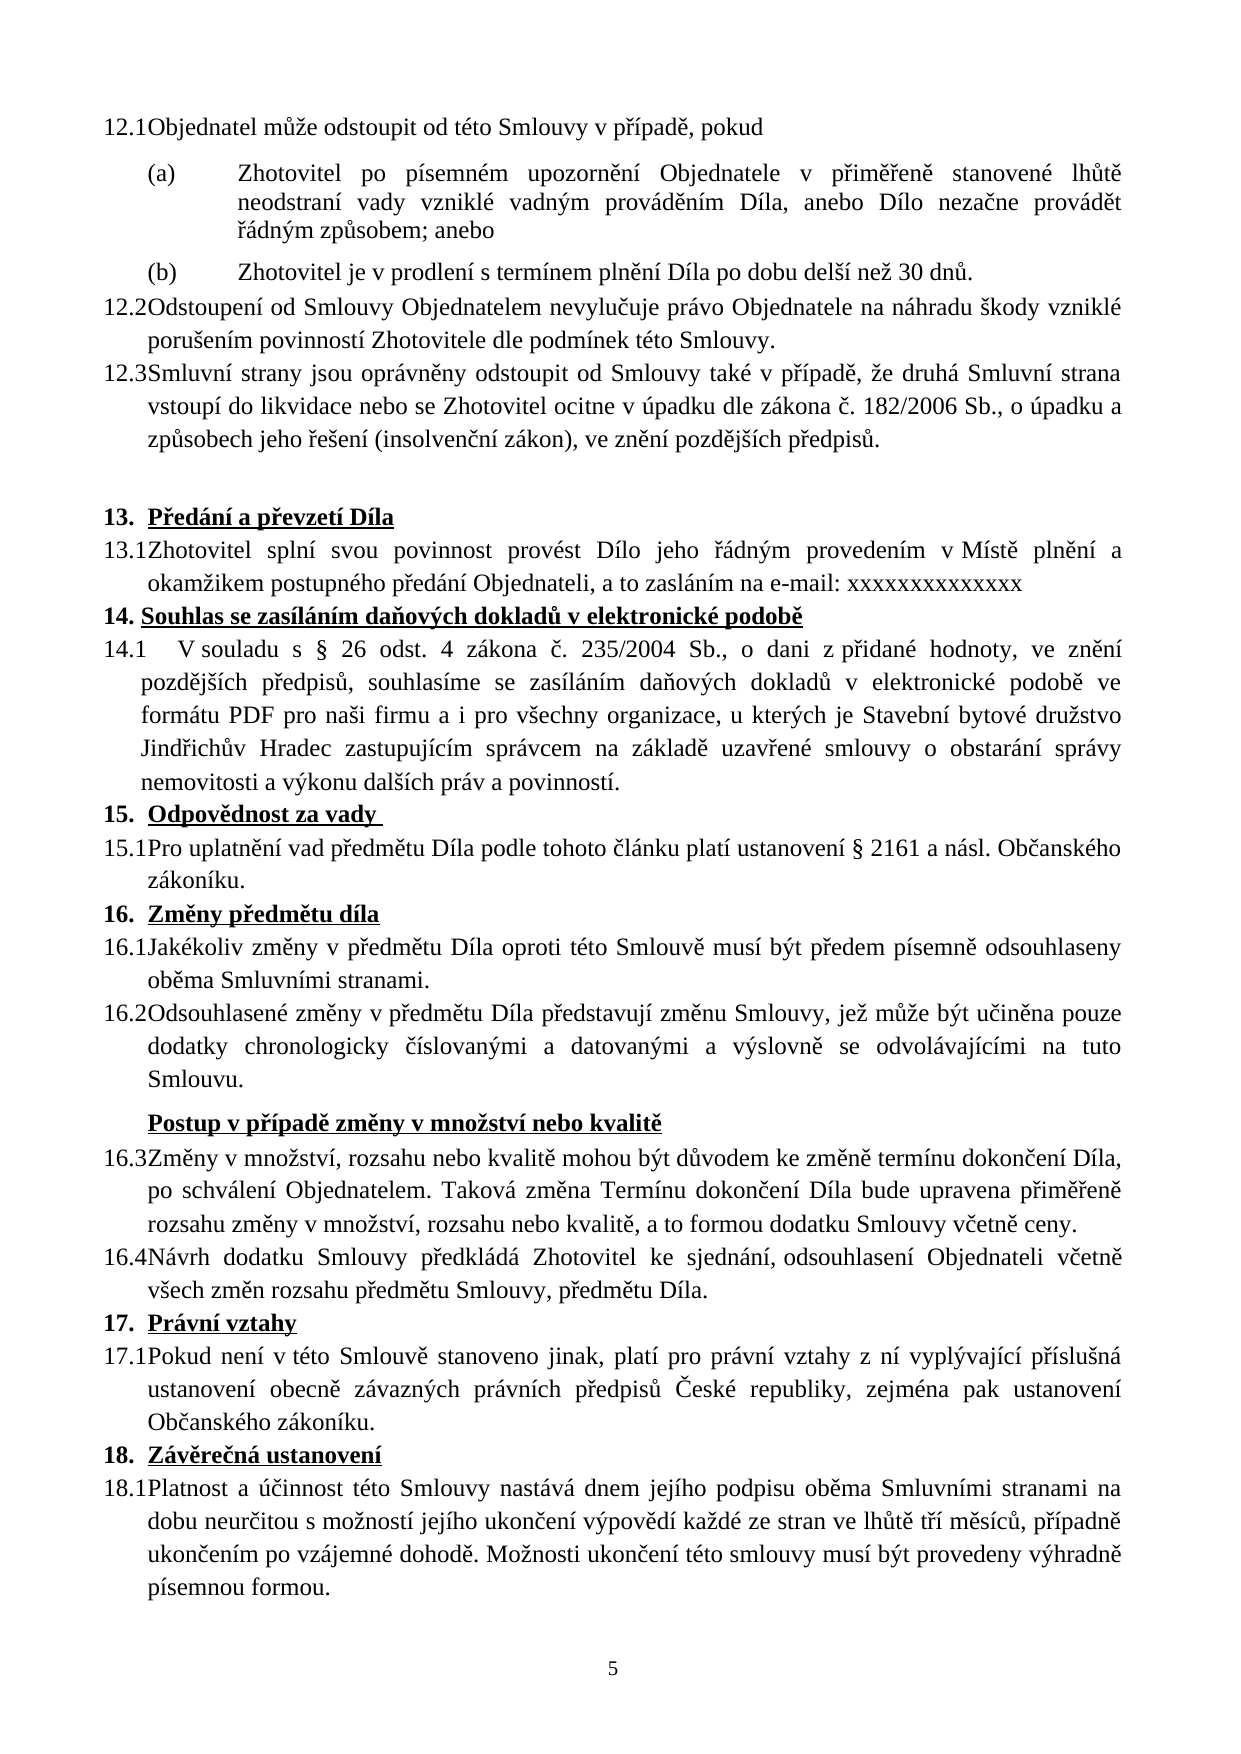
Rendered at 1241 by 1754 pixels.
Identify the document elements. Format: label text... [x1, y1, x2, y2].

list Odpovědnost za vady [103, 799, 1122, 828]
list Odstoupení od Smlouvy Objednatelem nevylučuje právo Objednatele na náhradu škody vzniklé porušením povinností Zhotovitele dle podmínek této Smlouvy. [103, 292, 1122, 353]
list Souhlas se zasíláním daňových dokladů v elektronické podobě [103, 601, 1122, 630]
text Zhotovitel po písemném upozornění Objednatele v přiměřeně stanovené lhůtě neodstraní vady vzniklé vadným prováděním Díla, anebo Dílo nezačne provádět řádným způsobem; anebo [147, 158, 1122, 244]
list Právní vztahy [103, 1308, 1122, 1336]
list Změny předmětu díla [103, 899, 1122, 927]
list Platnost a účinnost této Smlouvy nastává dnem jejího podpisu oběma Smluvními stranami na dobu neurčitou s možností jejího ukončení výpovědí každé ze stran ve lhůtě tří měsíců, případně ukončením po vzájemné dohodě. Možnosti ukončení této smlouvy musí být provedeny výhradně písemnou formou. [103, 1473, 1122, 1601]
list Objednatel může odstoupit od této Smlouvy v případě, pokud [103, 112, 1122, 141]
list Pro uplatnění vad předmětu Díla podle tohoto článku platí ustanovení § 2161 a násl. Občanského zákoníku. [103, 833, 1122, 894]
list Smluvní strany jsou oprávněny odstoupit od Smlouvy také v případě, že druhá Smluvní strana vstoupí do likvidace nebo se Zhotovitel ocitne v úpadku dle zákona č. 182/2006 Sb., o úpadku a způsobech jeho řešení (insolvenční zákon), ve znění pozdějších předpisů. [103, 358, 1122, 453]
list Odsouhlasené změny v předmětu Díla představují změnu Smlouvy, jež může být učiněna pouze dodatky chronologicky číslovanými a datovanými a výslovně se odvolávajícími na tuto Smlouvu. [103, 998, 1122, 1092]
list Pokud není v této Smlouvě stanoveno jinak, platí pro právní vztahy z ní vyplývající příslušná ustanovení obecně závazných právních předpisů České republiky, zejména pak ustanovení Občanského zákoníku. [103, 1341, 1122, 1436]
list V souladu s § 26 odst. 4 zákona č. 235/2004 Sb., o dani z přidané hodnoty, ve znění pozdějších předpisů, souhlasíme se zasíláním daňových dokladů v elektronické podobě ve formátu PDF pro naši firmu a i pro všechny organizace, u kterých je Stavební bytové družstvo Jindřichův Hradec zastupujícím správcem na základě uzavřené smlouvy o obstarání správy nemovitosti a výkonu dalších práv a povinností. [103, 634, 1122, 795]
list Zhotovitel splní svou povinnost provést Dílo jeho řádným provedením v Místě plnění a okamžikem postupného předání Objednateli, a to zasláním na e-mail: xxxxxxxxxxxxxx [103, 535, 1122, 597]
list Závěrečná ustanovení [103, 1440, 1122, 1468]
list Změny v množství, rozsahu nebo kvalitě mohou být důvodem ke změně termínu dokončení Díla, po schválení Objednatelem. Taková změna Termínu dokončení Díla bude upravena přiměřeně rozsahu změny v množství, rozsahu nebo kvalitě, a to formou dodatku Smlouvy včetně ceny. [103, 1143, 1122, 1237]
list Předání a převzetí Díla [103, 502, 1122, 531]
list Návrh dodatku Smlouvy předkládá Zhotovitel ke sjednání, odsouhlasení Objednateli včetně všech změn rozsahu předmětu Smlouvy, předmětu Díla. [103, 1242, 1122, 1303]
text Postup v případě změny v množství nebo kvalitě [103, 1103, 1122, 1136]
text Zhotovitel je v prodlení s termínem plnění Díla po dobu delší než 30 dnů. [147, 257, 1122, 286]
list Jakékoliv změny v předmětu Díla oproti této Smlouvě musí být předem písemně odsouhlaseny oběma Smluvními stranami. [103, 932, 1122, 993]
